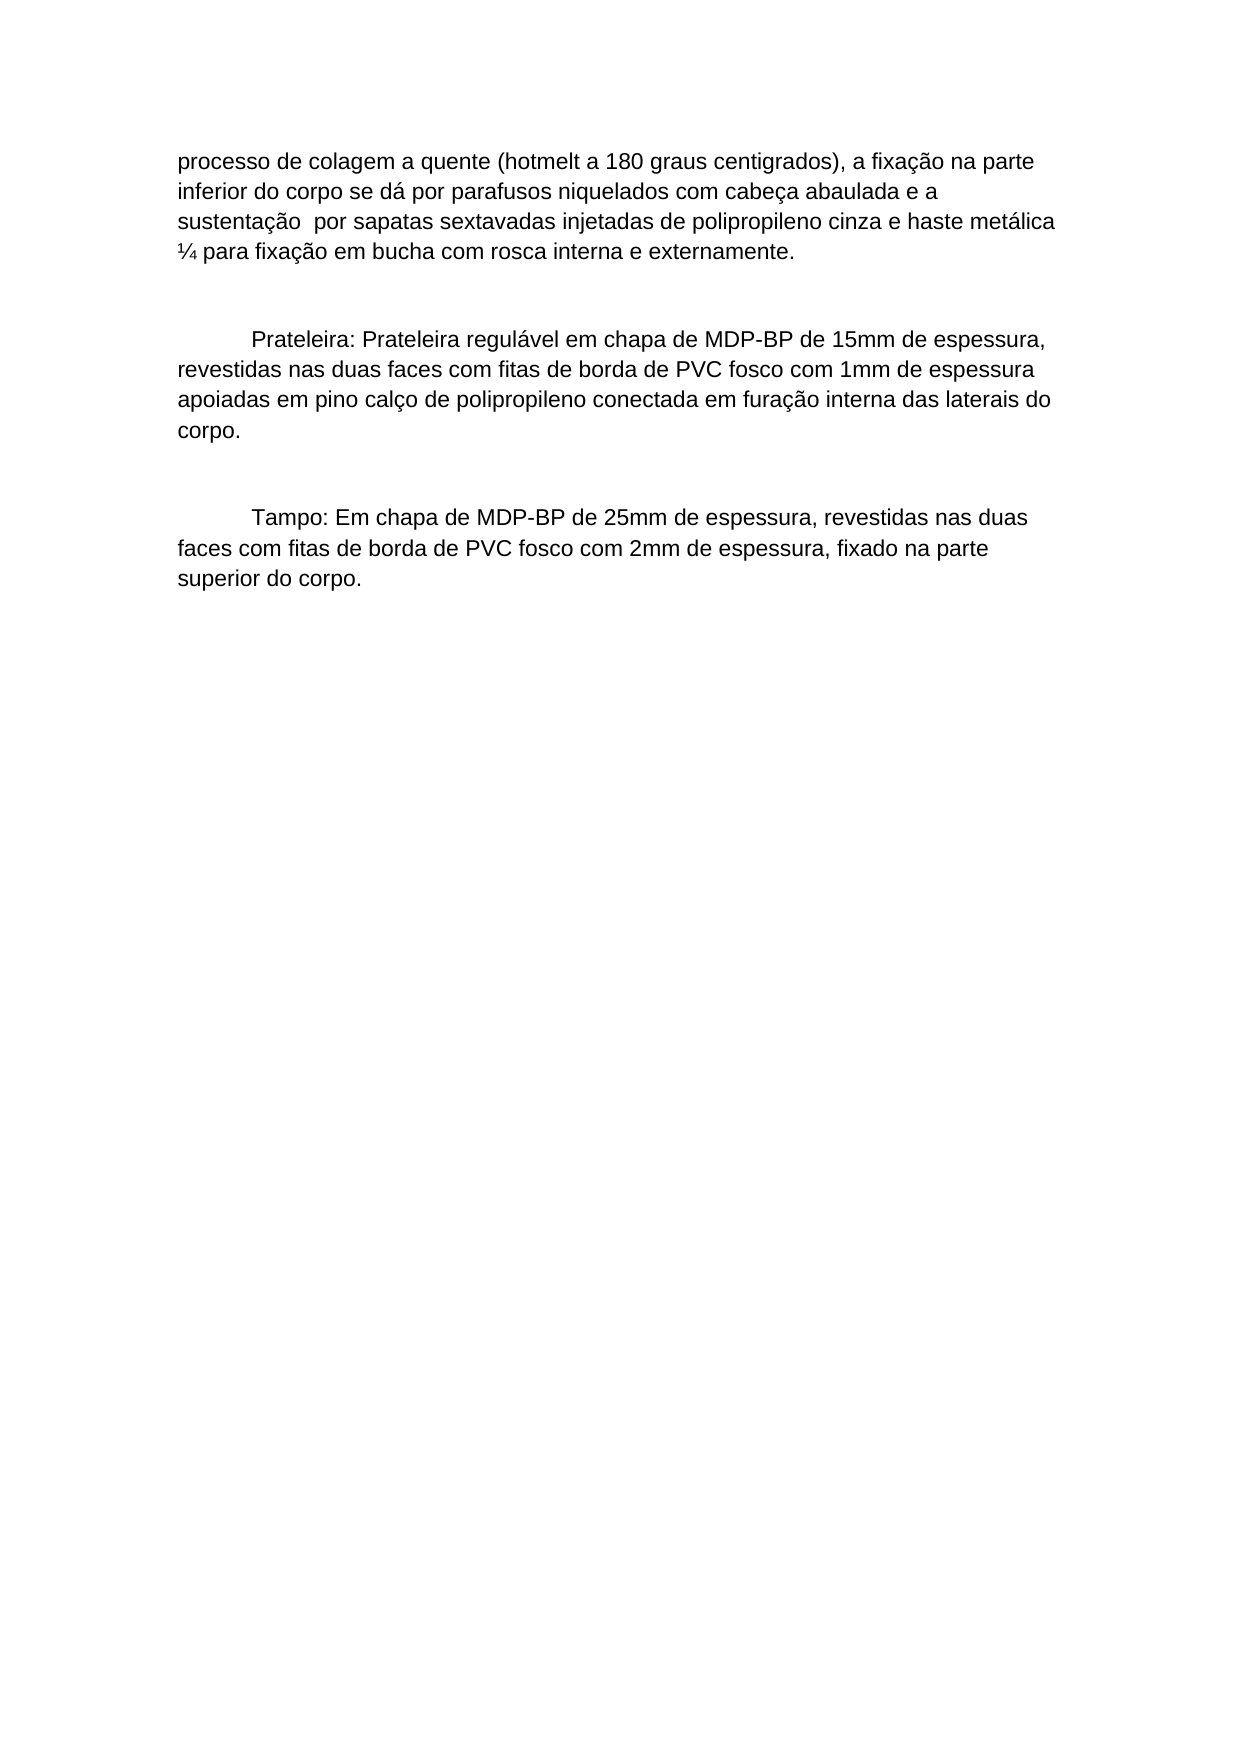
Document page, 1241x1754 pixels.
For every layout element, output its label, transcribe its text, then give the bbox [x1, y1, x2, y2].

text Tampo: Em chapa de MDP-BP de 25mm de espessura, revestidas nas duas faces com fitas de borda de PVC fosco com 2mm de espessura, fixado na parte superior do corpo. [177, 504, 1063, 591]
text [177, 148, 1063, 297]
text Prateleira: Prateleira regulável em chapa de MDP-BP de 15mm de espessura, revestidas nas duas faces com fitas de borda de PVC fosco com 1mm de espessura apoiadas em pino calço de polipropileno conectada em furação interna das laterais do corpo. [177, 326, 1063, 475]
